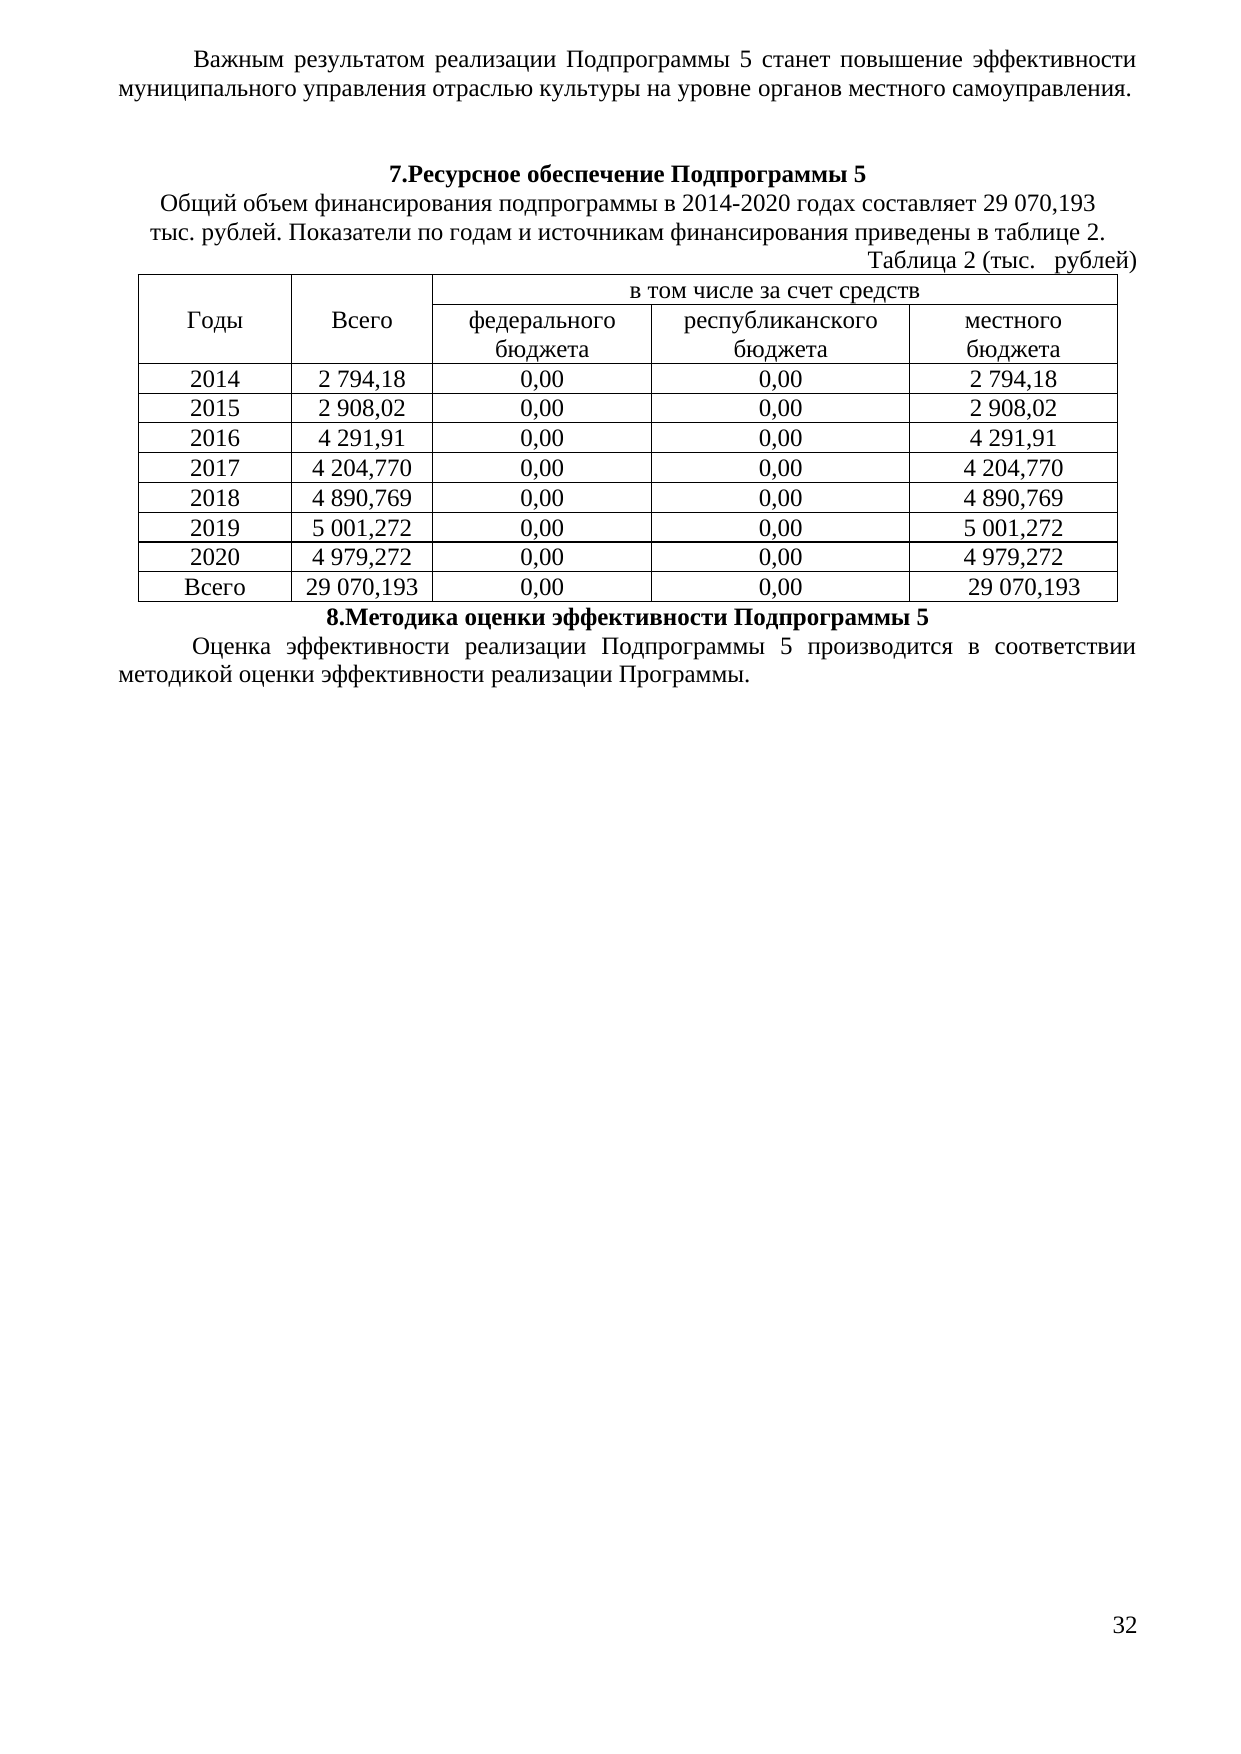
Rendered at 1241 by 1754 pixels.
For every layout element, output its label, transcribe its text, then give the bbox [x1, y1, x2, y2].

table_cell 4 979,272 [292, 543, 432, 571]
table_cell 4 979,272 [910, 543, 1117, 571]
table_cell 4 291,91 [910, 423, 1117, 452]
table_cell 2016 [139, 423, 291, 452]
table_cell 0,00 [433, 483, 651, 512]
table_cell 4 890,769 [292, 483, 432, 512]
table_cell 0,00 [433, 453, 651, 482]
table_cell 0,00 [433, 543, 651, 571]
table_cell 5 001,272 [292, 513, 432, 541]
table_cell 2 908,02 [910, 394, 1117, 422]
table_cell 0,00 [433, 572, 651, 601]
table_cell федерального бюджета [433, 305, 651, 363]
table_cell 5 001,272 [910, 513, 1117, 541]
table_cell 0,00 [433, 423, 651, 452]
table_cell 0,00 [652, 483, 909, 512]
table_cell 0,00 [652, 364, 909, 392]
table_cell 2019 [139, 513, 291, 541]
table_header в том числе за счет средств [433, 275, 1117, 304]
table_cell 0,00 [652, 453, 909, 482]
table_cell 2 794,18 [910, 364, 1117, 392]
table_cell 2 794,18 [292, 364, 432, 392]
table_cell местного бюджета [910, 305, 1117, 363]
text Важным результатом реализации Подпрограммы 5 станет повышение эффективности муниципального управления отраслью культуры на уровне органов местного самоуправления. [118, 44, 1137, 102]
table_cell 4 204,770 [292, 453, 432, 482]
text 7.Ресурсное обеспечение Подпрограммы 5 [118, 159, 1137, 188]
table_cell Всего [139, 572, 291, 601]
table_cell 2020 [139, 543, 291, 571]
table_cell 4 204,770 [910, 453, 1117, 482]
table_cell 2015 [139, 394, 291, 422]
text 8.Методика оценки эффективности Подпрограммы 5 [118, 602, 1137, 631]
table_header Всего [292, 275, 432, 363]
table_cell республиканского бюджета [652, 305, 909, 363]
table_cell 2014 [139, 364, 291, 392]
table_cell 4 291,91 [292, 423, 432, 452]
table_cell 2 908,02 [292, 394, 432, 422]
table_cell 0,00 [433, 364, 651, 392]
table_cell 29 070,193 [292, 572, 432, 601]
table_cell 0,00 [433, 513, 651, 541]
table_cell 29 070,193 [910, 572, 1117, 601]
table_cell 0,00 [652, 513, 909, 541]
table_cell 2018 [139, 483, 291, 512]
table_cell 0,00 [652, 572, 909, 601]
text Оценка эффективности реализации Подпрограммы 5 производится в соответствии методикой оценки эффективности реализации Программы. [118, 631, 1137, 688]
table_header Годы [139, 275, 291, 363]
text Общий объем финансирования подпрограммы в 2014-2020 годах составляет 29 070,193 тыс. рублей. Показатели по годам и источникам финансирования приведены в таблице 2. [118, 188, 1137, 246]
table_cell 0,00 [652, 394, 909, 422]
text Таблица 2 (тыс. рублей) [118, 246, 1137, 274]
table_cell 0,00 [652, 543, 909, 571]
table_cell 0,00 [652, 423, 909, 452]
table_cell 4 890,769 [910, 483, 1117, 512]
table_cell 2017 [139, 453, 291, 482]
table_cell 0,00 [433, 394, 651, 422]
